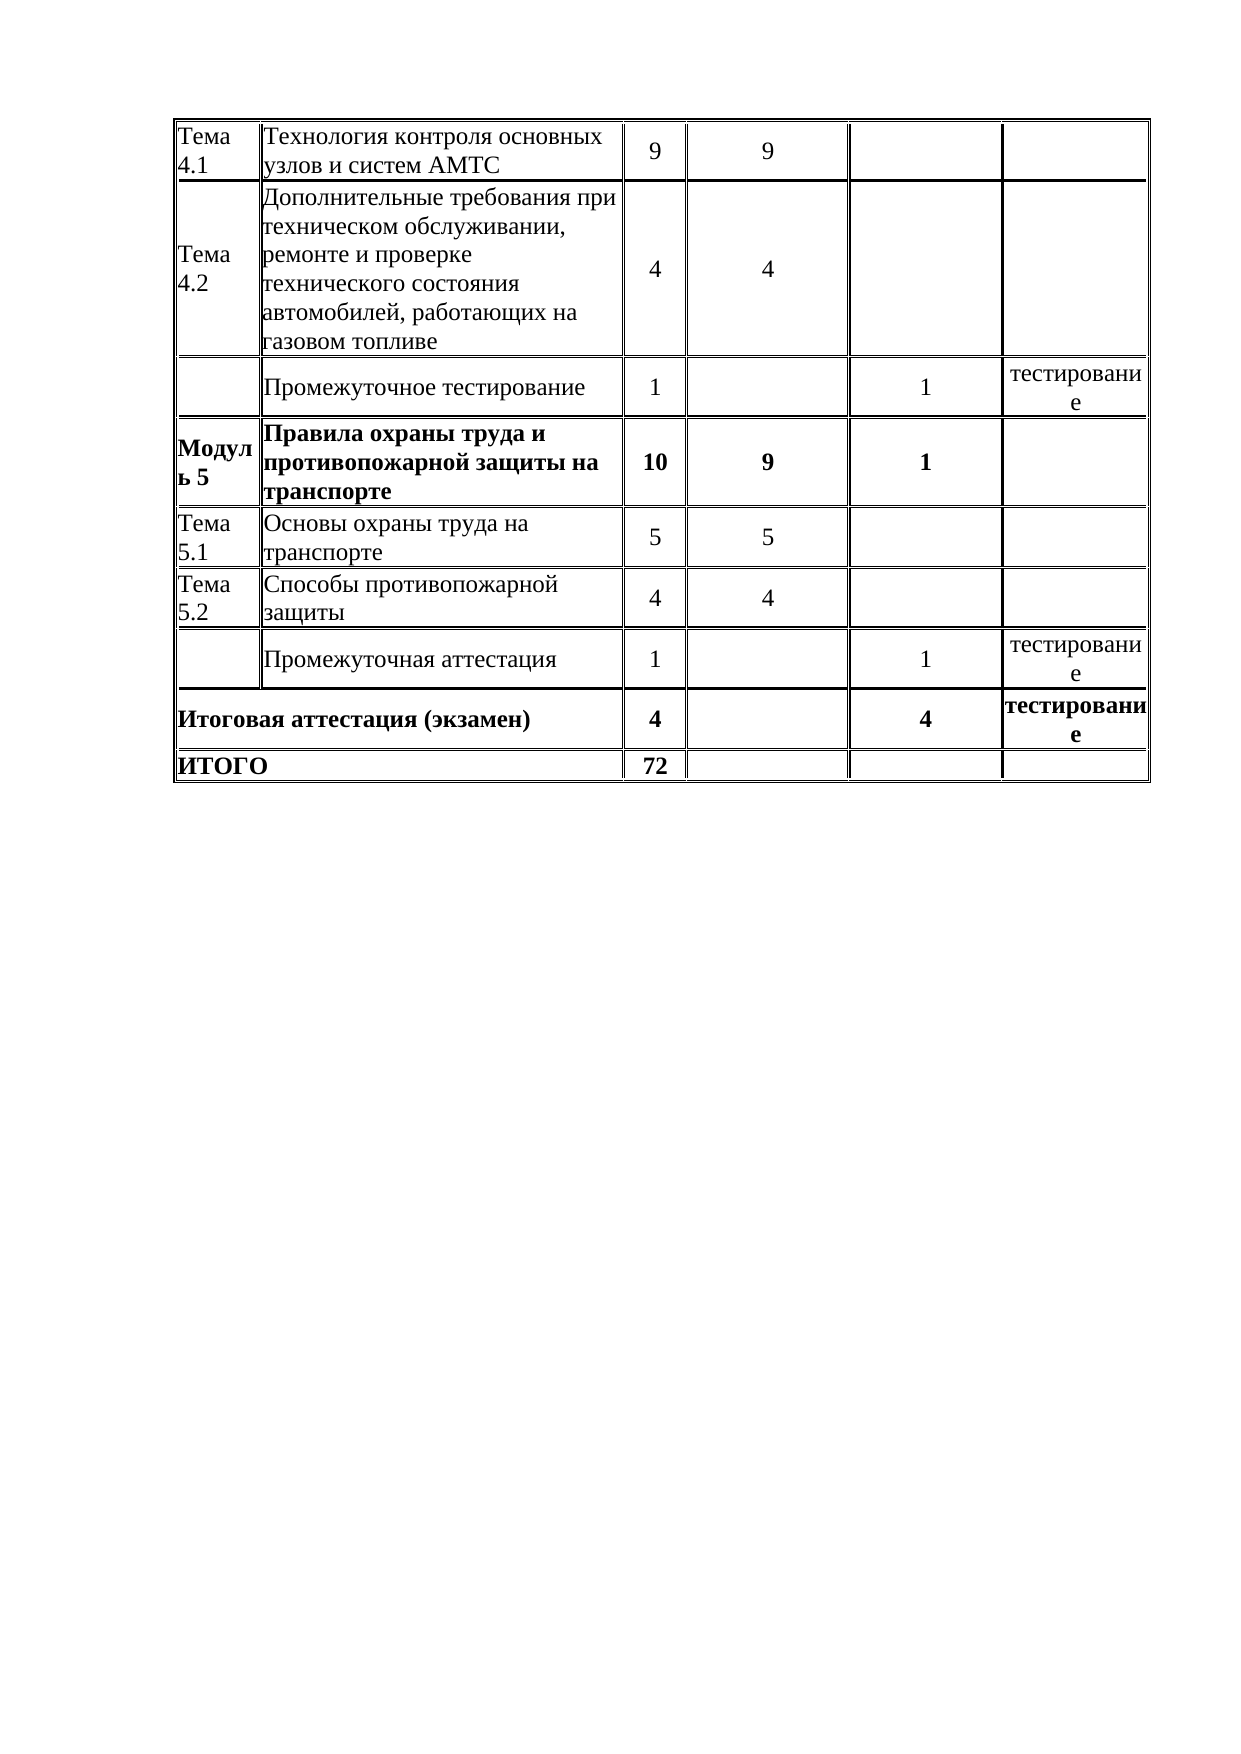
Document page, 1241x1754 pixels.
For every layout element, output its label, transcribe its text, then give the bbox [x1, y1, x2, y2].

table_cell 1 [851, 419, 1001, 505]
table_cell [688, 690, 847, 748]
table_cell Промежуточное тестирование [263, 358, 622, 415]
table_cell [851, 569, 1001, 626]
table_cell 1 [851, 358, 1001, 415]
table_cell ИТОГО [175, 748, 624, 780]
table_cell [1002, 566, 1149, 626]
table_cell Дополнительные требования при техническом обслуживании, ремонте и проверке технического состояния автомобилей, работающих на газовом топливе [263, 182, 622, 354]
table_cell 10 [625, 419, 685, 505]
table_cell [177, 355, 259, 415]
table_cell 4 [688, 569, 847, 626]
table_cell Основы охраны труда на транспорте [263, 508, 622, 566]
table_cell 1 [851, 630, 1001, 687]
table_cell 9 [688, 419, 847, 505]
table_cell 4 [625, 690, 685, 748]
table_cell тестирование [1004, 355, 1148, 415]
table_cell [1002, 748, 1149, 780]
table_cell 4 [851, 690, 1001, 748]
table_cell 4 [625, 182, 685, 354]
table_cell Правила охраны труда и противопожарной защиты на транспорте [263, 419, 622, 505]
table_cell 9 [687, 120, 849, 179]
table_cell 72 [624, 751, 687, 780]
table_cell 1 [625, 630, 685, 687]
table_cell Тема 4.1 [177, 120, 261, 179]
table_cell [1002, 122, 1148, 179]
table_cell [688, 358, 847, 415]
table_cell [687, 748, 849, 780]
table_cell [177, 626, 259, 687]
table_cell 4 [688, 182, 847, 354]
table_cell [1002, 505, 1149, 566]
table_cell 1 [625, 358, 685, 415]
table_cell Промежуточная аттестация [263, 630, 622, 687]
table_cell [851, 182, 1001, 354]
table_cell [849, 751, 1002, 780]
table_cell Тема 4.2 [177, 179, 259, 354]
table_cell Модуль 5 [177, 415, 259, 505]
table_cell 4 [625, 569, 685, 626]
table_cell Итоговая аттестация (экзамен) [177, 687, 622, 748]
table_cell [1004, 415, 1148, 505]
table_cell [851, 508, 1001, 566]
table_cell Тема 5.1 [175, 505, 261, 566]
table_cell [1004, 179, 1148, 354]
table_cell тестирование [1004, 626, 1148, 687]
table_cell Технология контроля основных узлов и систем АМТС [261, 122, 624, 179]
table_cell 5 [688, 508, 847, 566]
table_cell Тема 5.2 [175, 566, 261, 626]
table_cell [849, 120, 1002, 179]
table_cell 9 [624, 122, 687, 179]
table_cell Способы противопожарной защиты [263, 569, 622, 626]
table_cell [688, 630, 847, 687]
table_cell 5 [625, 508, 685, 566]
table_cell тестирование [1004, 687, 1148, 748]
